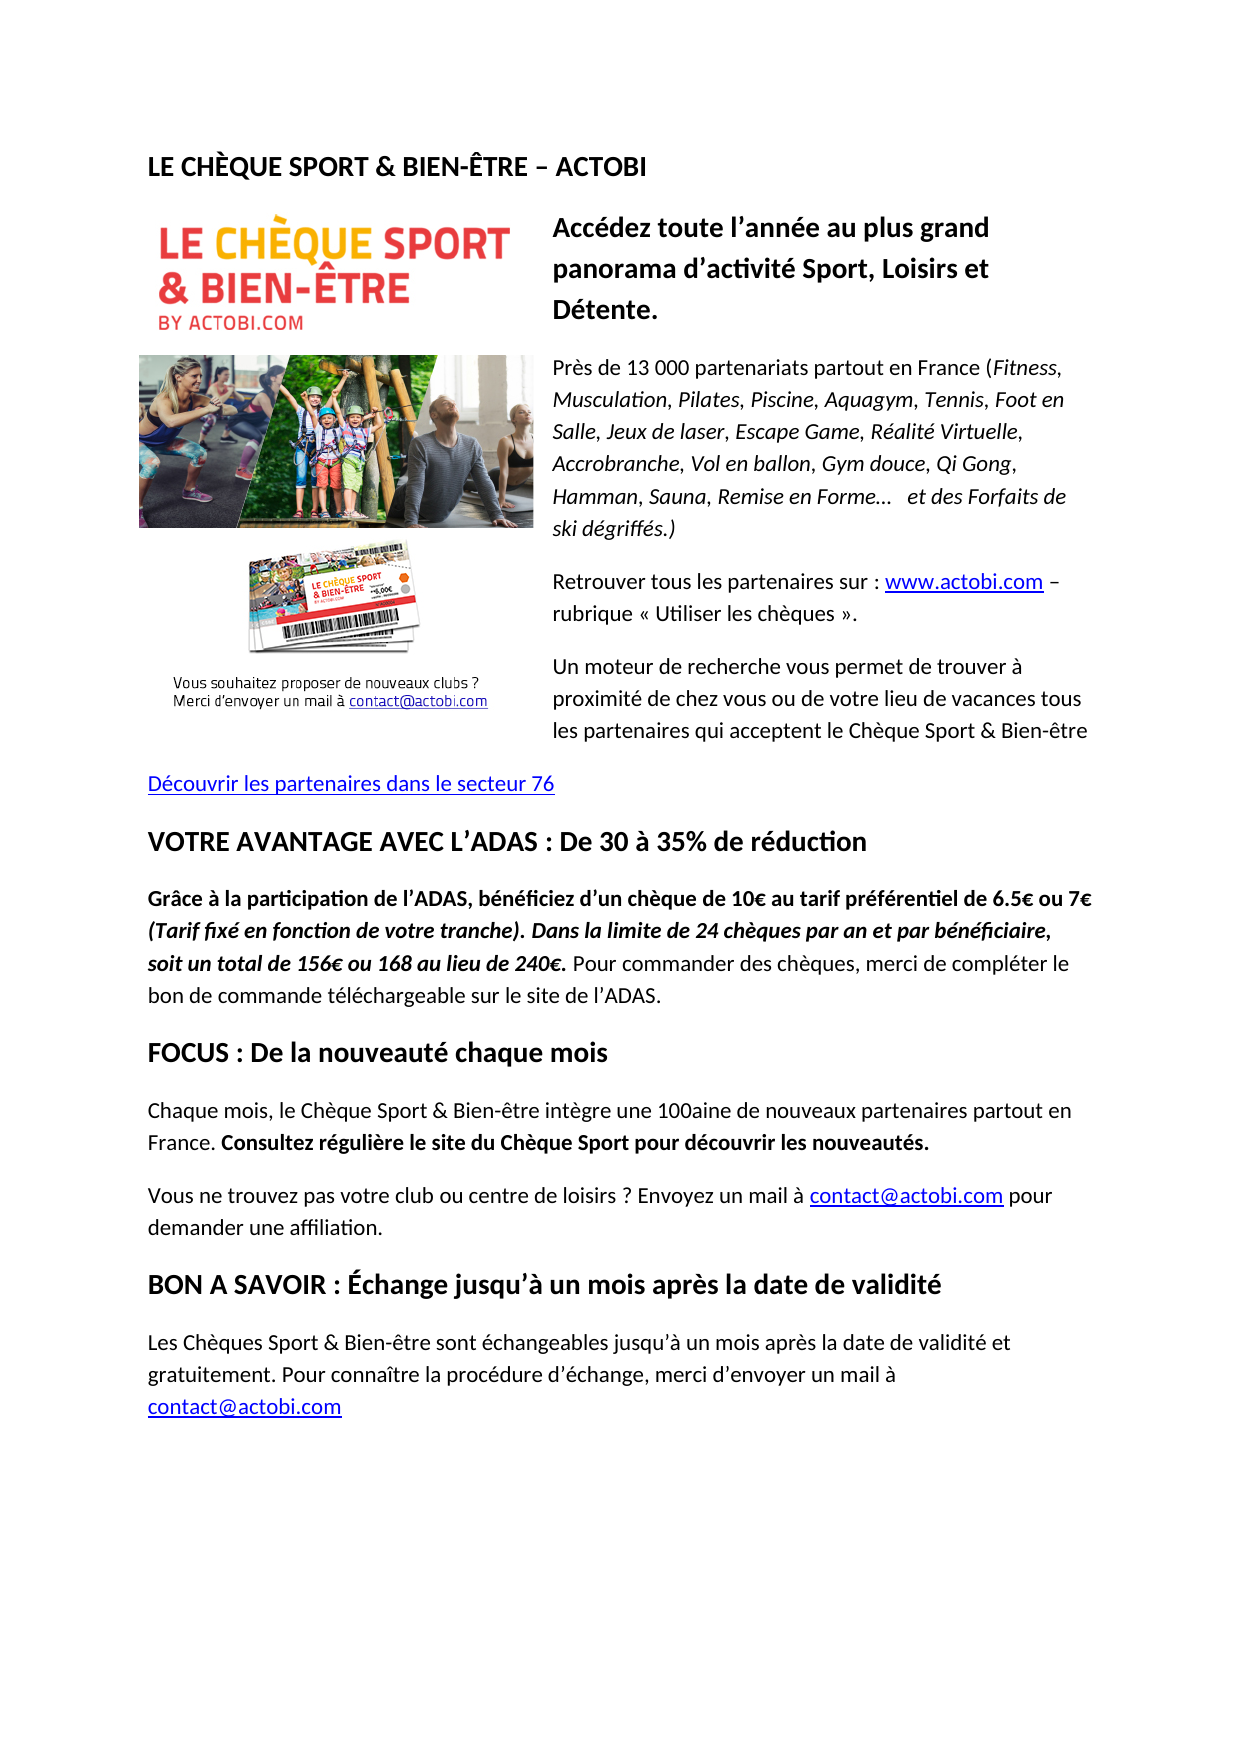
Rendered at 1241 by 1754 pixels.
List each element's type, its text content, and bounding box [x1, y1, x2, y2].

text Un moteur de recherche vous permet de trouver à proximité de chez vous ou de votre lieu de vacances tous les partenaires qui acceptent le Chèque Sport & Bien-être [148, 652, 1093, 744]
text Vous ne trouvez pas votre club ou centre de loisirs ? Envoyez un mail à contact@actobi.com pour demander une affiliation. [148, 1181, 1093, 1241]
text Découvrir les partenaires dans le secteur 76 [148, 769, 1093, 798]
picture [139, 210, 534, 732]
text FOCUS : De la nouveauté chaque mois [148, 1034, 1093, 1069]
text Chaque mois, le Chèque Sport & Bien-être intègre une 100aine de nouveaux partenaires partout en France. Consultez régulière le site du Chèque Sport pour découvrir les nouveautés. [148, 1096, 1093, 1156]
text BON A SAVOIR : Échange jusqu’à un mois après la date de validité [148, 1266, 1093, 1302]
text Les Chèques Sport & Bien-être sont échangeables jusqu’à un mois après la date de validité et gratuitement. Pour connaître la procédure d’échange, merci d’envoyer un mail à contact@actobi.com [148, 1328, 1093, 1420]
text Grâce à la participation de l’ADAS, bénéficiez d’un chèque de 10€ au tarif préférentiel de 6.5€ ou 7€ (Tarif fixé en fonction de votre tranche). Dans la limite de 24 chèques par an et par bénéficiaire, soit un total de 156€ ou 168 au lieu de 240€. Pour commander des chèques, merci de compléter le bon de commande téléchargeable sur le site de l’ADAS. [148, 884, 1093, 1009]
text VOTRE AVANTAGE AVEC L’ADAS : De 30 à 35% de réduction [148, 823, 1093, 858]
text Près de 13 000 partenariats partout en France (Fitness, Musculation, Pilates, Piscine, Aquagym, Tennis, Foot en Salle, Jeux de laser, Escape Game, Réalité Virtuelle, Accrobranche, Vol en ballon, Gym douce, Qi Gong, Hamman, Sauna, Remise en Forme… et des Forfaits de ski dégriffés.) [534, 353, 1093, 542]
text Retrouver tous les partenaires sur : www.actobi.com – rubrique « Utiliser les chèques ». [534, 567, 1093, 627]
text Accédez toute l’année au plus grand panorama d’activité Sport, Loisirs et Détente. [148, 209, 1093, 327]
text LE CHÈQUE SPORT & BIEN-ÊTRE – ACTOBI [148, 148, 1093, 183]
